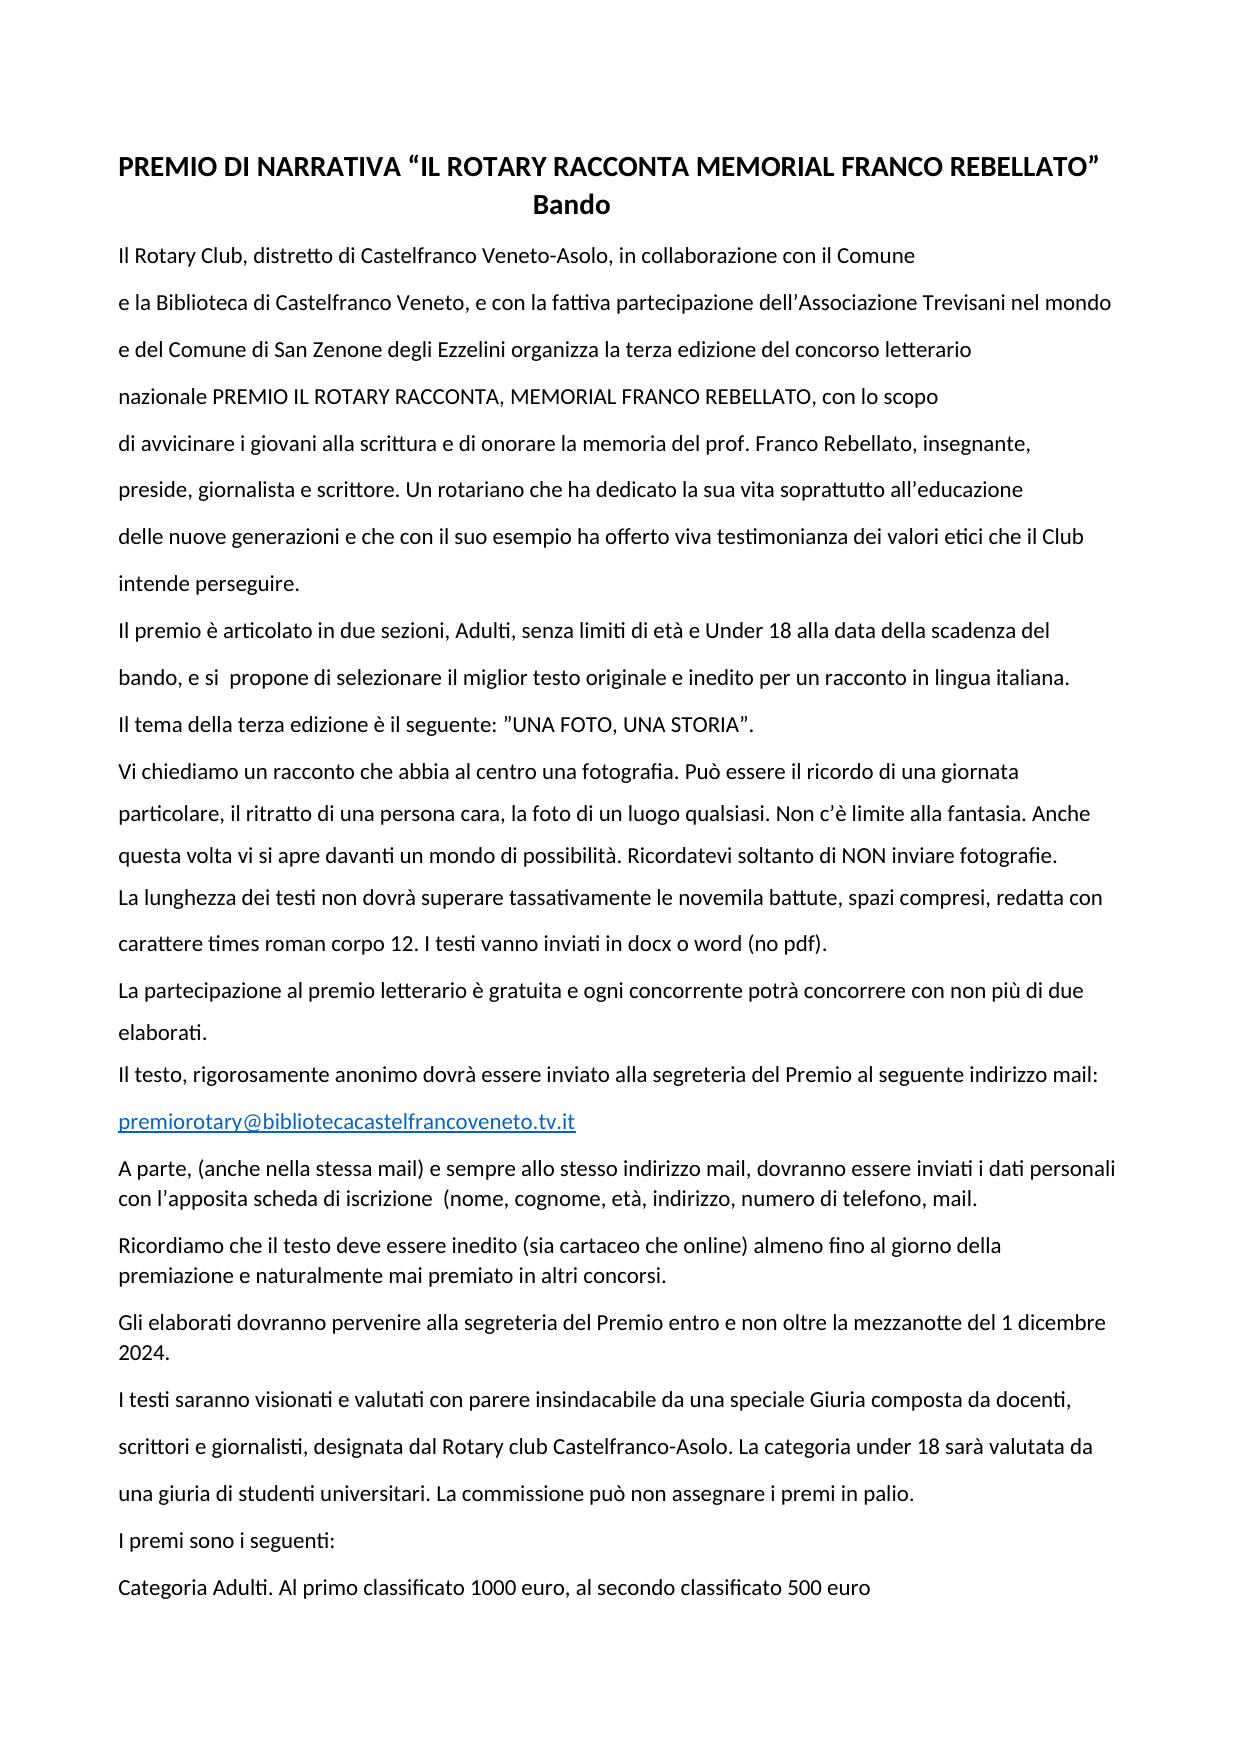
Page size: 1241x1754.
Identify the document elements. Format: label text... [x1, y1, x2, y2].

text Categoria Adulti. Al primo classificato 1000 euro, al secondo classificato 500 euro [118, 1573, 1122, 1601]
text premiorotary@bibliotecacastelfrancoveneto.tv.it [118, 1107, 1122, 1135]
text Il premio è articolato in due sezioni, Adulti, senza limiti di età e Under 18 alla data della scadenza del [118, 616, 1122, 644]
text una giuria di studenti universitari. La commissione può non assegnare i premi in palio. [118, 1479, 1122, 1507]
text delle nuove generazioni e che con il suo esempio ha offerto viva testimonianza dei valori etici che il Club [118, 522, 1122, 550]
text intende perseguire. [118, 569, 1122, 597]
text La partecipazione al premio letterario è gratuita e ogni concorrente potrà concorrere con non più di due elaborati. [118, 976, 1122, 1046]
text e la Biblioteca di Castelfranco Veneto, e con la fattiva partecipazione dell’Associazione Trevisani nel mondo [118, 288, 1122, 316]
text di avvicinare i giovani alla scrittura e di onorare la memoria del prof. Franco Rebellato, insegnante, [118, 429, 1122, 457]
text Ricordiamo che il testo deve essere inedito (sia cartaceo che online) almeno fino al giorno della premiazione e naturalmente mai premiato in altri concorsi. [118, 1231, 1122, 1289]
text scrittori e giornalisti, designata dal Rotary club Castelfranco-Asolo. La categoria under 18 sarà valutata da [118, 1432, 1122, 1460]
text bando, e si propone di selezionare il miglior testo originale e inedito per un racconto in lingua italiana. [118, 663, 1122, 691]
text I testi saranno visionati e valutati con parere insindacabile da una speciale Giuria composta da docenti, [118, 1385, 1122, 1413]
text Il Rotary Club, distretto di Castelfranco Veneto-Asolo, in collaborazione con il Comune [118, 241, 1122, 269]
text Il tema della terza edizione è il seguente: ”UNA FOTO, UNA STORIA”. [118, 710, 1122, 738]
text La lunghezza dei testi non dovrà superare tassativamente le novemila battute, spazi compresi, redatta con [118, 883, 1122, 911]
text nazionale PREMIO IL ROTARY RACCONTA, MEMORIAL FRANCO REBELLATO, con lo scopo [118, 382, 1122, 410]
text e del Comune di San Zenone degli Ezzelini organizza la terza edizione del concorso letterario [118, 335, 1122, 363]
text preside, giornalista e scrittore. Un rotariano che ha dedicato la sua vita soprattutto all’educazione [118, 476, 1122, 503]
text Gli elaborati dovranno pervenire alla segreteria del Premio entro e non oltre la mezzanotte del 1 dicembre 2024. [118, 1308, 1122, 1367]
text PREMIO DI NARRATIVA “IL ROTARY RACCONTA MEMORIAL FRANCO REBELLATO” Bando [118, 148, 1122, 222]
text I premi sono i seguenti: [118, 1526, 1122, 1554]
text carattere times roman corpo 12. I testi vanno inviati in docx o word (no pdf). [118, 929, 1122, 958]
text Il testo, rigorosamente anonimo dovrà essere inviato alla segreteria del Premio al seguente indirizzo mail: [118, 1060, 1122, 1088]
text A parte, (anche nella stessa mail) e sempre allo stesso indirizzo mail, dovranno essere inviati i dati personali con l’apposita scheda di iscrizione (nome, cognome, età, indirizzo, numero di telefono, mail. [118, 1154, 1122, 1212]
text Vi chiediamo un racconto che abbia al centro una fotografia. Può essere il ricordo di una giornata particolare, il ritratto di una persona cara, la foto di un luogo qualsiasi. Non c’è limite alla fantasia. Anche questa volta vi si apre davanti un mondo di possibilità. Ricordatevi soltanto di NON inviare fotografie. [118, 757, 1122, 869]
